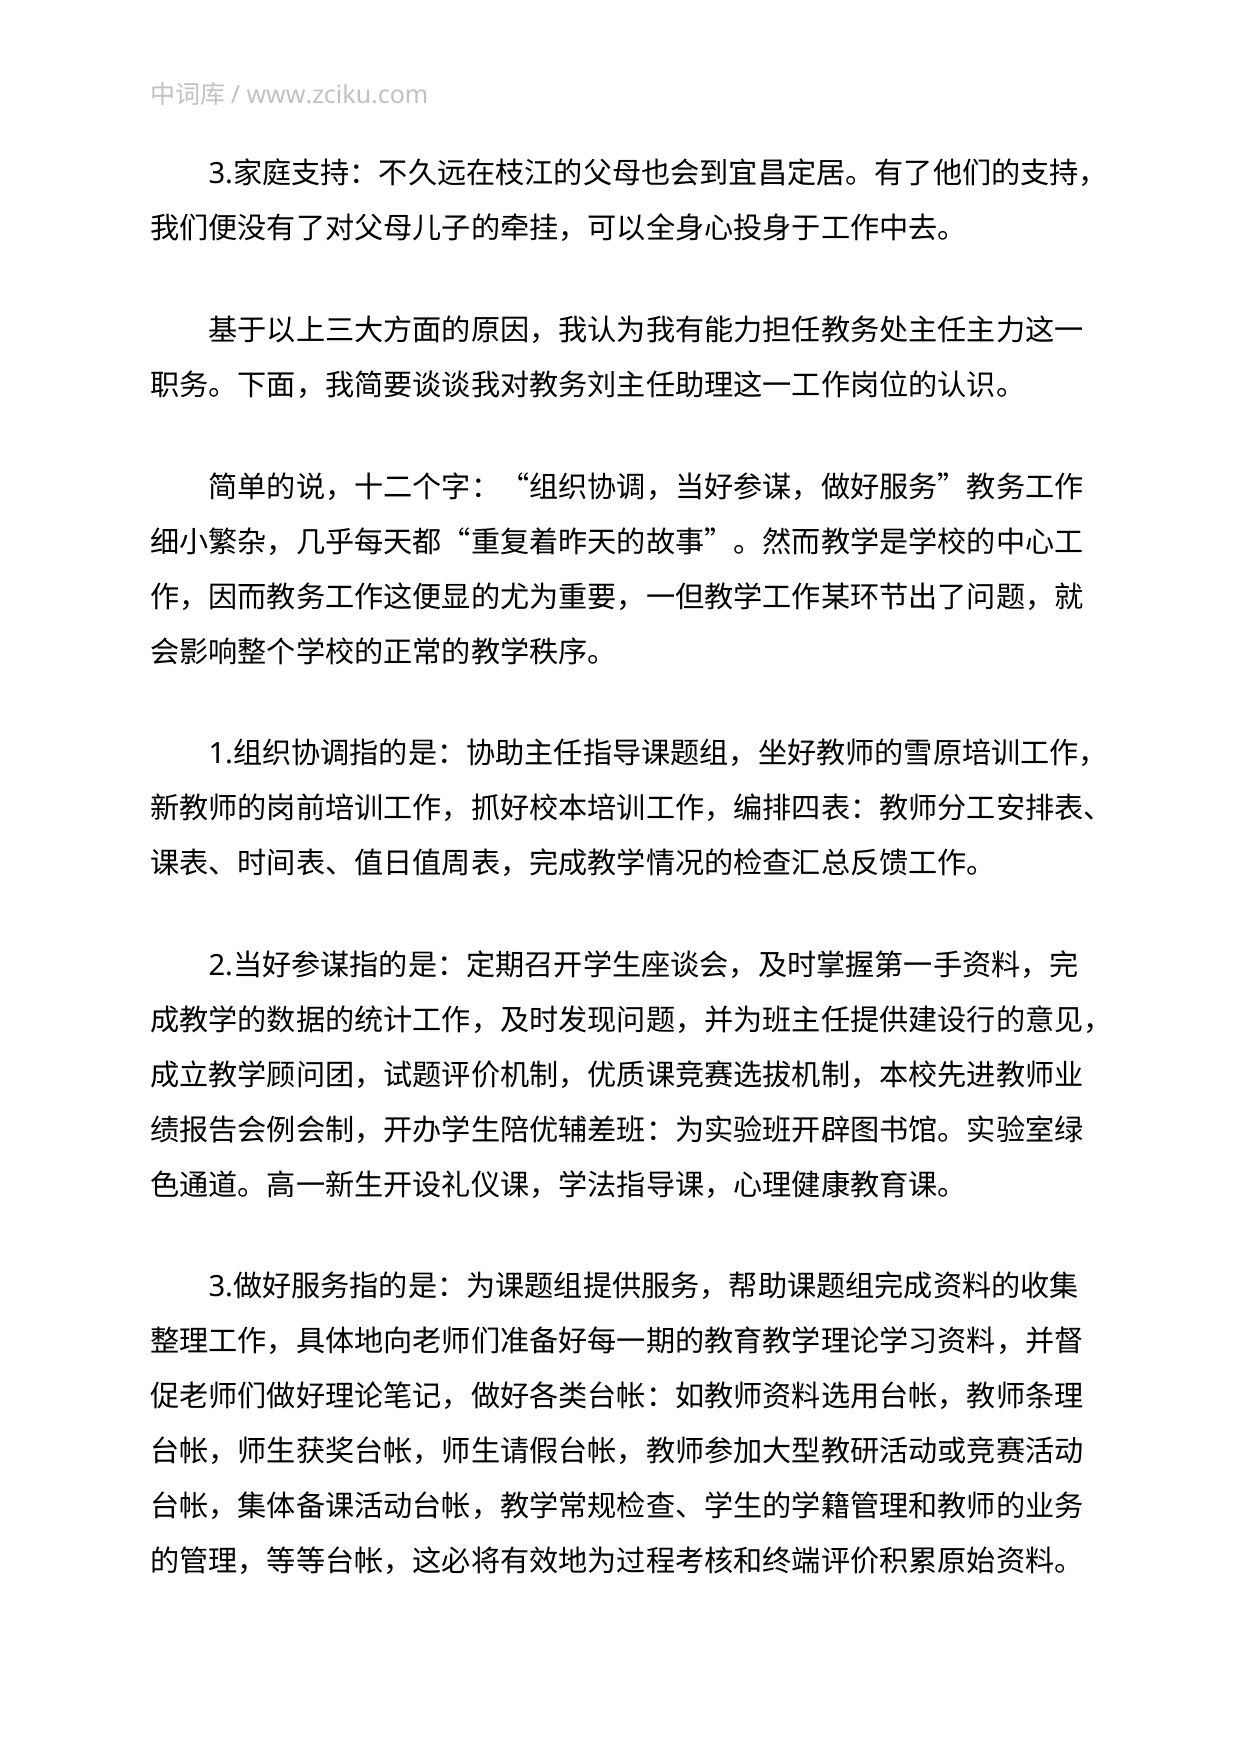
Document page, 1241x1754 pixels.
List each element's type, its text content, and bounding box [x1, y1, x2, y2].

text 3.做好服务指的是：为课题组提供服务，帮助课题组完成资料的收集整理工作，具体地向老师们准备好每一期的教育教学理论学习资料，并督促老师们做好理论笔记，做好各类台帐：如教师资料选用台帐，教师条理台帐，师生获奖台帐，师生请假台帐，教师参加大型教研活动或竞赛活动台帐，集体备课活动台帐，教学常规检查、学生的学籍管理和教师的业务的管理，等等台帐，这必将有效地为过程考核和终端评价积累原始资料。 [150, 1263, 1090, 1580]
text 3.家庭支持：不久远在枝江的父母也会到宜昌定居。有了他们的支持，我们便没有了对父母儿子的牵挂，可以全身心投身于工作中去。 [150, 150, 1090, 247]
text 2.当好参谋指的是：定期召开学生座谈会，及时掌握第一手资料，完成教学的数据的统计工作，及时发现问题，并为班主任提供建设行的意见，成立教学顾问团，试题评价机制，优质课竞赛选拔机制，本校先进教师业绩报告会例会制，开办学生陪优辅差班：为实验班开辟图书馆。实验室绿色通道。高一新生开设礼仪课，学法指导课，心理健康教育课。 [150, 942, 1090, 1203]
text 1.组织协调指的是：协助主任指导课题组，坐好教师的雪原培训工作，新教师的岗前培训工作，抓好校本培训工作，编排四表：教师分工安排表、课表、时间表、值日值周表，完成教学情况的检查汇总反馈工作。 [150, 730, 1090, 882]
text 简单的说，十二个字：“组织协调，当好参谋，做好服务”教务工作细小繁杂，几乎每天都“重复着昨天的故事”。然而教学是学校的中心工作，因而教务工作这便显的尤为重要，一但教学工作某环节出了问题，就会影响整个学校的正常的教学秩序。 [150, 463, 1090, 670]
text 基于以上三大方面的原因，我认为我有能力担任教务处主任主力这一职务。下面，我简要谈谈我对教务刘主任助理这一工作岗位的认识。 [150, 307, 1090, 404]
